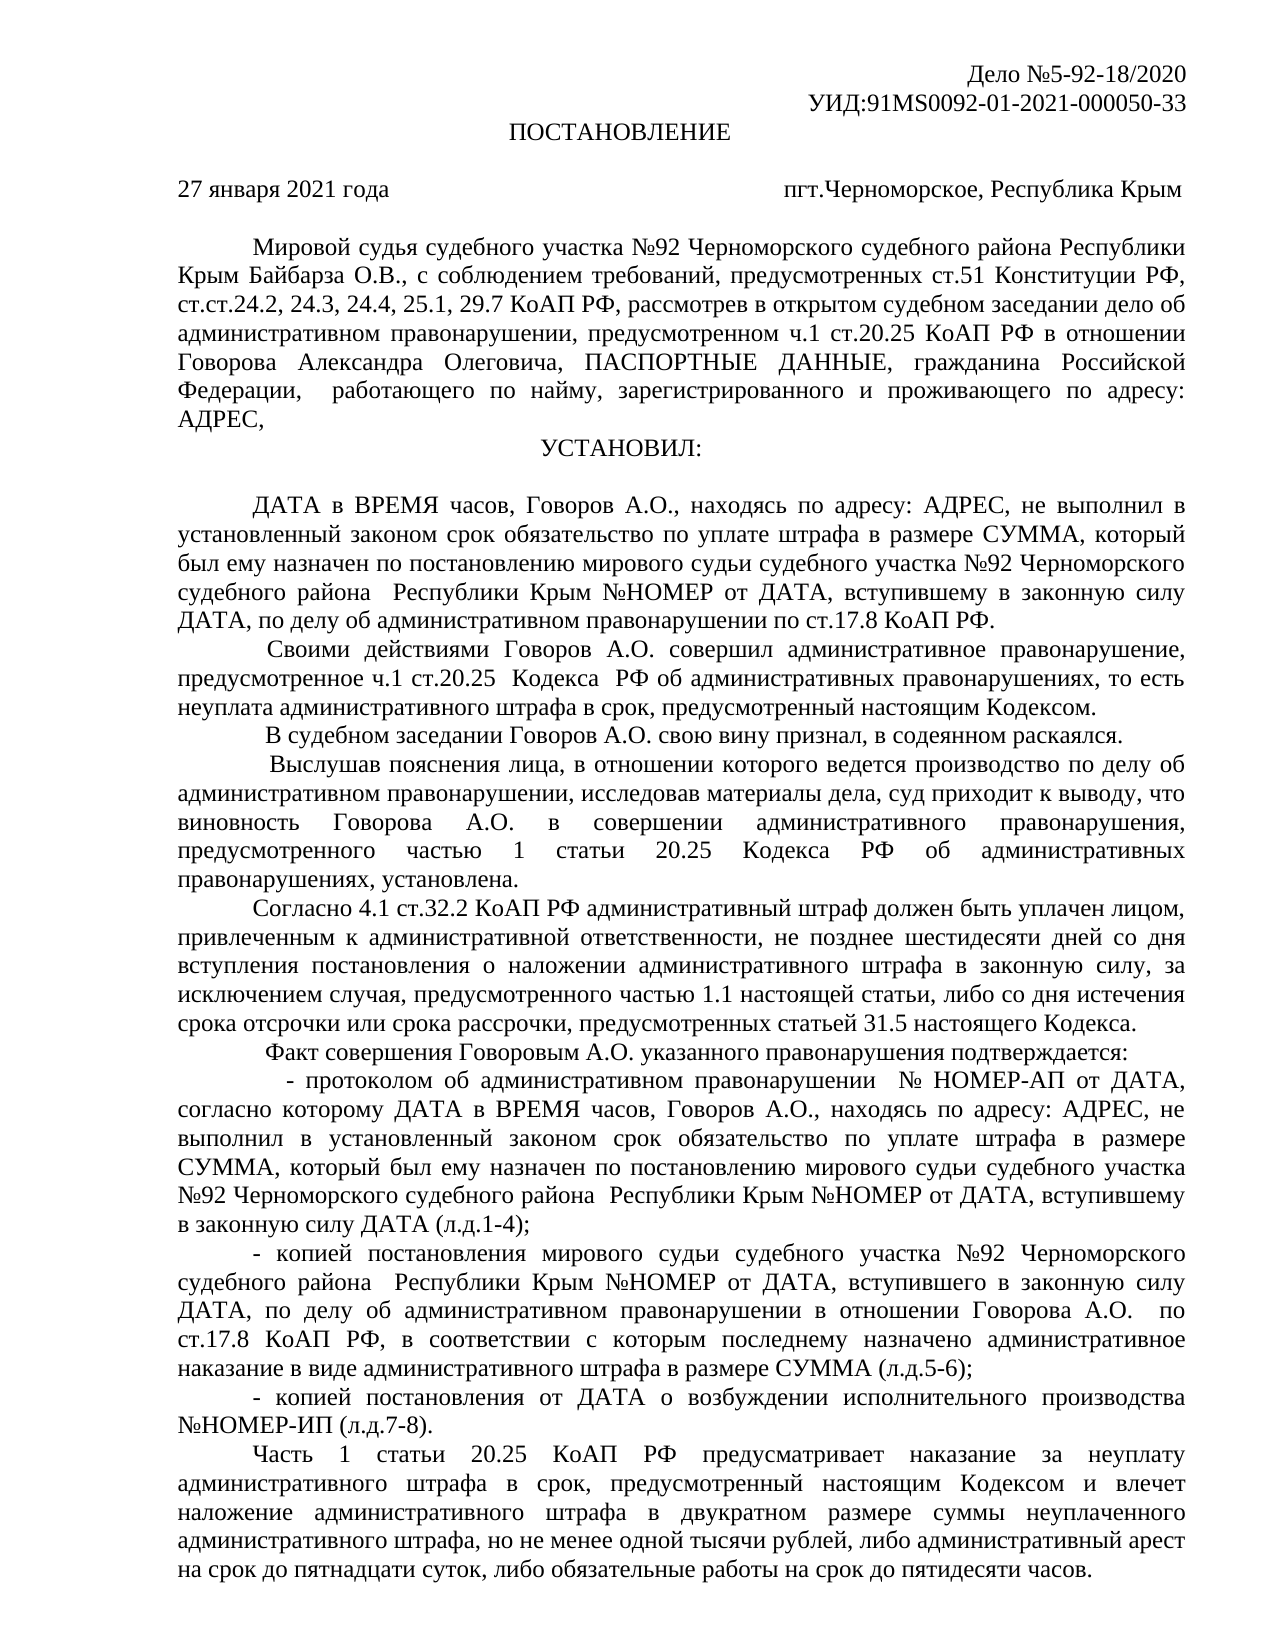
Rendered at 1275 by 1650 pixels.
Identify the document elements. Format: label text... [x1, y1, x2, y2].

text Выслушав пояснения лица, в отношении которого ведется производство по делу об административном правонарушении, исследовав материалы дела, суд приходит к выводу, что виновность Говорова А.О. в совершении административного правонарушения, предусмотренного частью 1 статьи 20.25 Кодекса РФ об административных правонарушениях, установлена. [177, 749, 1186, 893]
text ПОСТАНОВЛЕНИЕ [177, 117, 1186, 145]
text 27 января 2021 года пгт.Черноморское, Республика Крым [177, 174, 1186, 203]
text - копией постановления мирового судьи судебного участка №92 Черноморского судебного района Республики Крым №НОМЕР от ДАТА, вступившего в законную силу ДАТА, по делу об административном правонарушении в отношении Говорова А.О. по ст.17.8 КоАП РФ, в соответствии с которым последнему назначено административное наказание в виде административного штрафа в размере СУММА (л.д.5-6); [177, 1238, 1186, 1382]
text Факт совершения Говоровым А.О. указанного правонарушения подтверждается: [177, 1037, 1186, 1065]
text - копией постановления от ДАТА о возбуждении исполнительного производства №НОМЕР-ИП (л.д.7-8). [177, 1382, 1186, 1439]
text Часть 1 статьи 20.25 КоАП РФ предусматривает наказание за неуплату административного штрафа в срок, предусмотренный настоящим Кодексом и влечет наложение административного штрафа в двукратном размере суммы неуплаченного административного штрафа, но не менее одной тысячи рублей, либо административный арест на срок до пятнадцати суток, либо обязательные работы на срок до пятидесяти часов. [177, 1439, 1186, 1583]
text УСТАНОВИЛ: [177, 433, 1186, 462]
text Мировой судья судебного участка №92 Черноморского судебного района Республики Крым Байбарза О.В., с соблюдением требований, предусмотренных ст.51 Конституции РФ, ст.ст.24.2, 24.3, 24.4, 25.1, 29.7 КоАП РФ, рассмотрев в открытом судебном заседании дело об административном правонарушении, предусмотренном ч.1 ст.20.25 КоАП РФ в отношении Говорова Александра Олеговича, ПАСПОРТНЫЕ ДАННЫЕ, гражданина Российской Федерации, работающего по найму, зарегистрированного и проживающего по адресу: АДРЕС, [177, 232, 1186, 433]
text Своими действиями Говоров А.О. совершил административное правонарушение, предусмотренное ч.1 ст.20.25 Кодекса РФ об административных правонарушениях, то есть неуплата административного штрафа в срок, предусмотренный настоящим Кодексом. [177, 634, 1186, 720]
text Дело №5-92-18/2020 УИД:91MS0092-01-2021-000050-33 [177, 59, 1186, 117]
text - протоколом об административном правонарушении № НОМЕР-АП от ДАТА, согласно которому ДАТА в ВРЕМЯ часов, Говоров А.О., находясь по адресу: АДРЕС, не выполнил в установленный законом срок обязательство по уплате штрафа в размере СУММА, который был ему назначен по постановлению мирового судьи судебного участка №92 Черноморского судебного района Республики Крым №НОМЕР от ДАТА, вступившему в законную силу ДАТА (л.д.1-4); [177, 1065, 1186, 1238]
text ДАТА в ВРЕМЯ часов, Говоров А.О., находясь по адресу: АДРЕС, не выполнил в установленный законом срок обязательство по уплате штрафа в размере СУММА, который был ему назначен по постановлению мирового судьи судебного участка №92 Черноморского судебного района Республики Крым №НОМЕР от ДАТА, вступившему в законную силу ДАТА, по делу об административном правонарушении по ст.17.8 КоАП РФ. [177, 490, 1186, 634]
text Согласно 4.1 ст.32.2 КоАП РФ административный штраф должен быть уплачен лицом, привлеченным к административной ответственности, не позднее шестидесяти дней со дня вступления постановления о наложении административного штрафа в законную силу, за исключением случая, предусмотренного частью 1.1 настоящей статьи, либо со дня истечения срока отсрочки или срока рассрочки, предусмотренных статьей 31.5 настоящего Кодекса. [177, 893, 1186, 1037]
text В судебном заседании Говоров А.О. свою вину признал, в содеянном раскаялся. [177, 720, 1186, 749]
